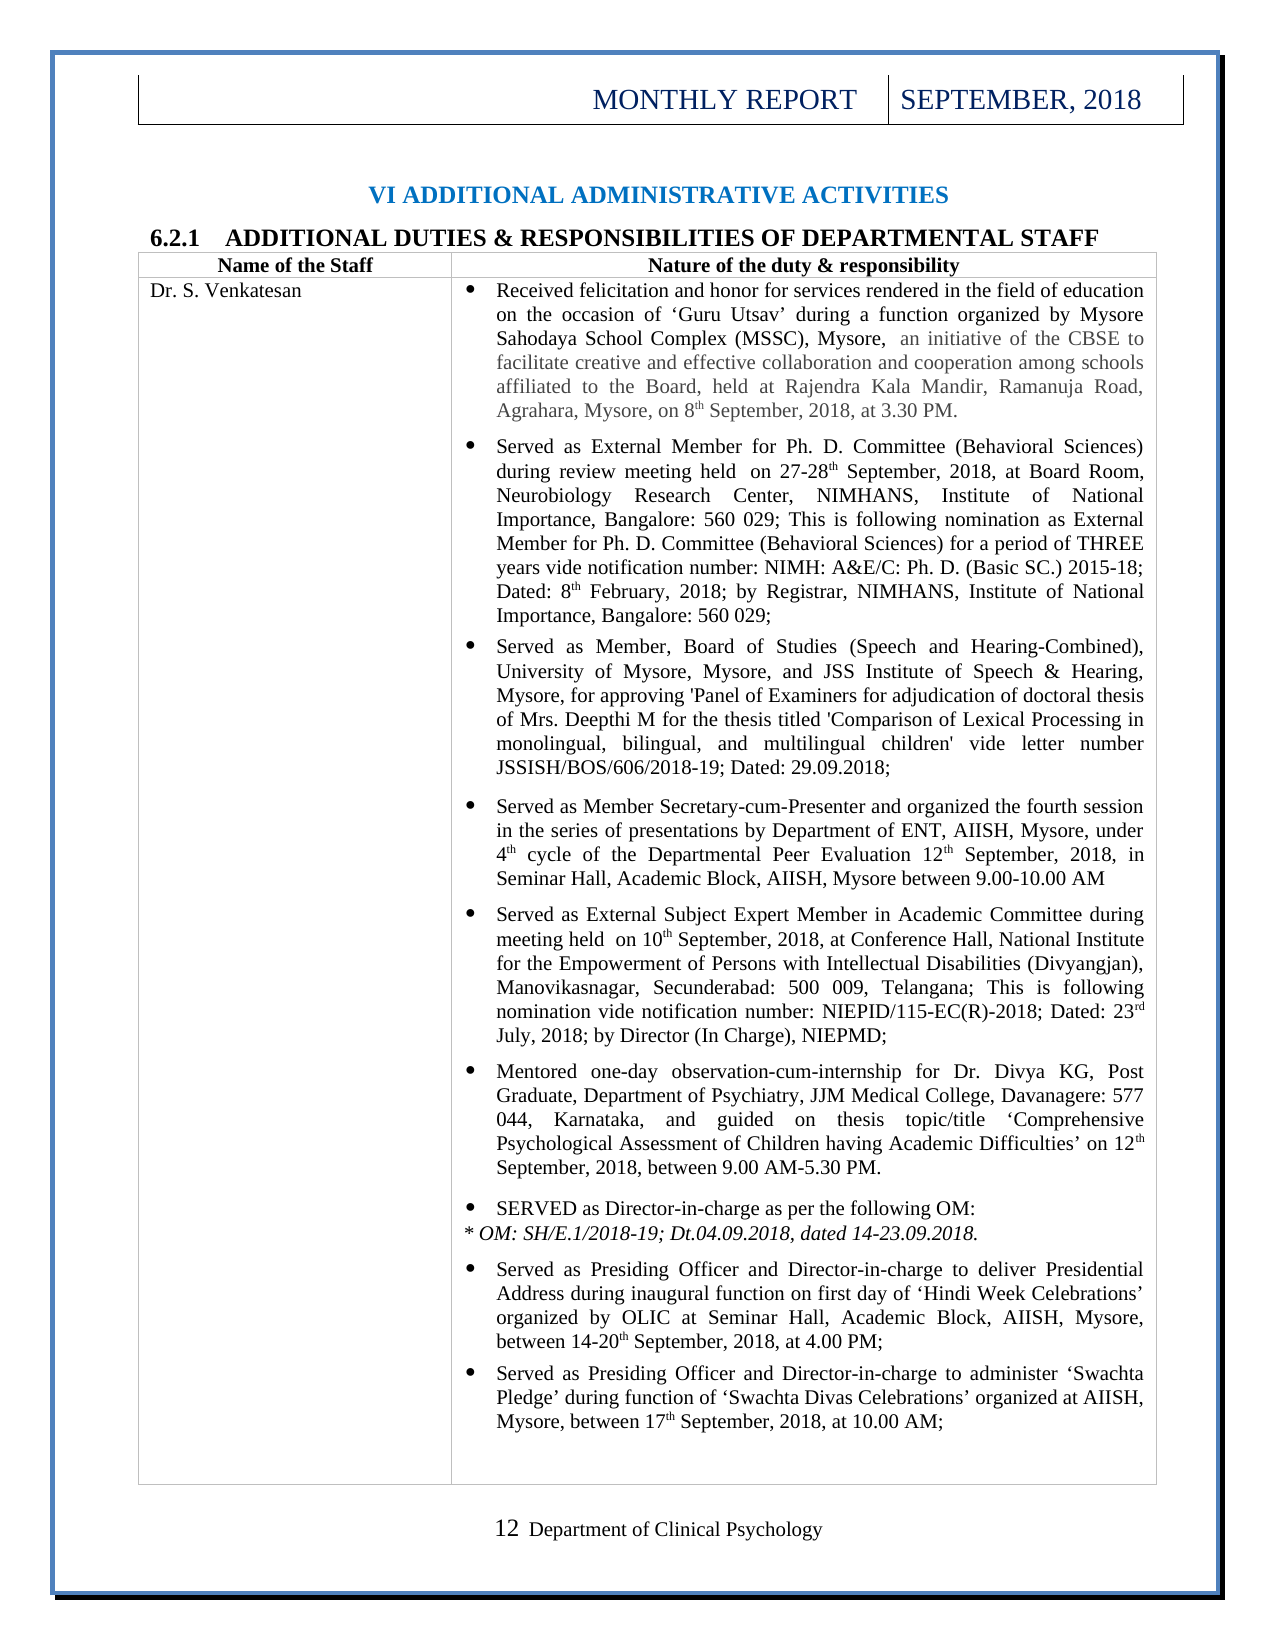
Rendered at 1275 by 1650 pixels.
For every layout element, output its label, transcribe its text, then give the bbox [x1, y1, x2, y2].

list 6.2.1 ADDITIONAL DUTIES & RESPONSIBILITIES OF DEPARTMENTAL STAFF [150, 223, 1167, 252]
table_header Name of the Staff [139, 253, 451, 277]
table_cell Dr. S. Venkatesan [139, 278, 451, 1483]
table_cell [452, 278, 1156, 1483]
table_header Nature of the duty & responsibility [452, 253, 1156, 277]
list VI ADDITIONAL ADMINISTRATIVE ACTIVITIES [150, 180, 1167, 208]
